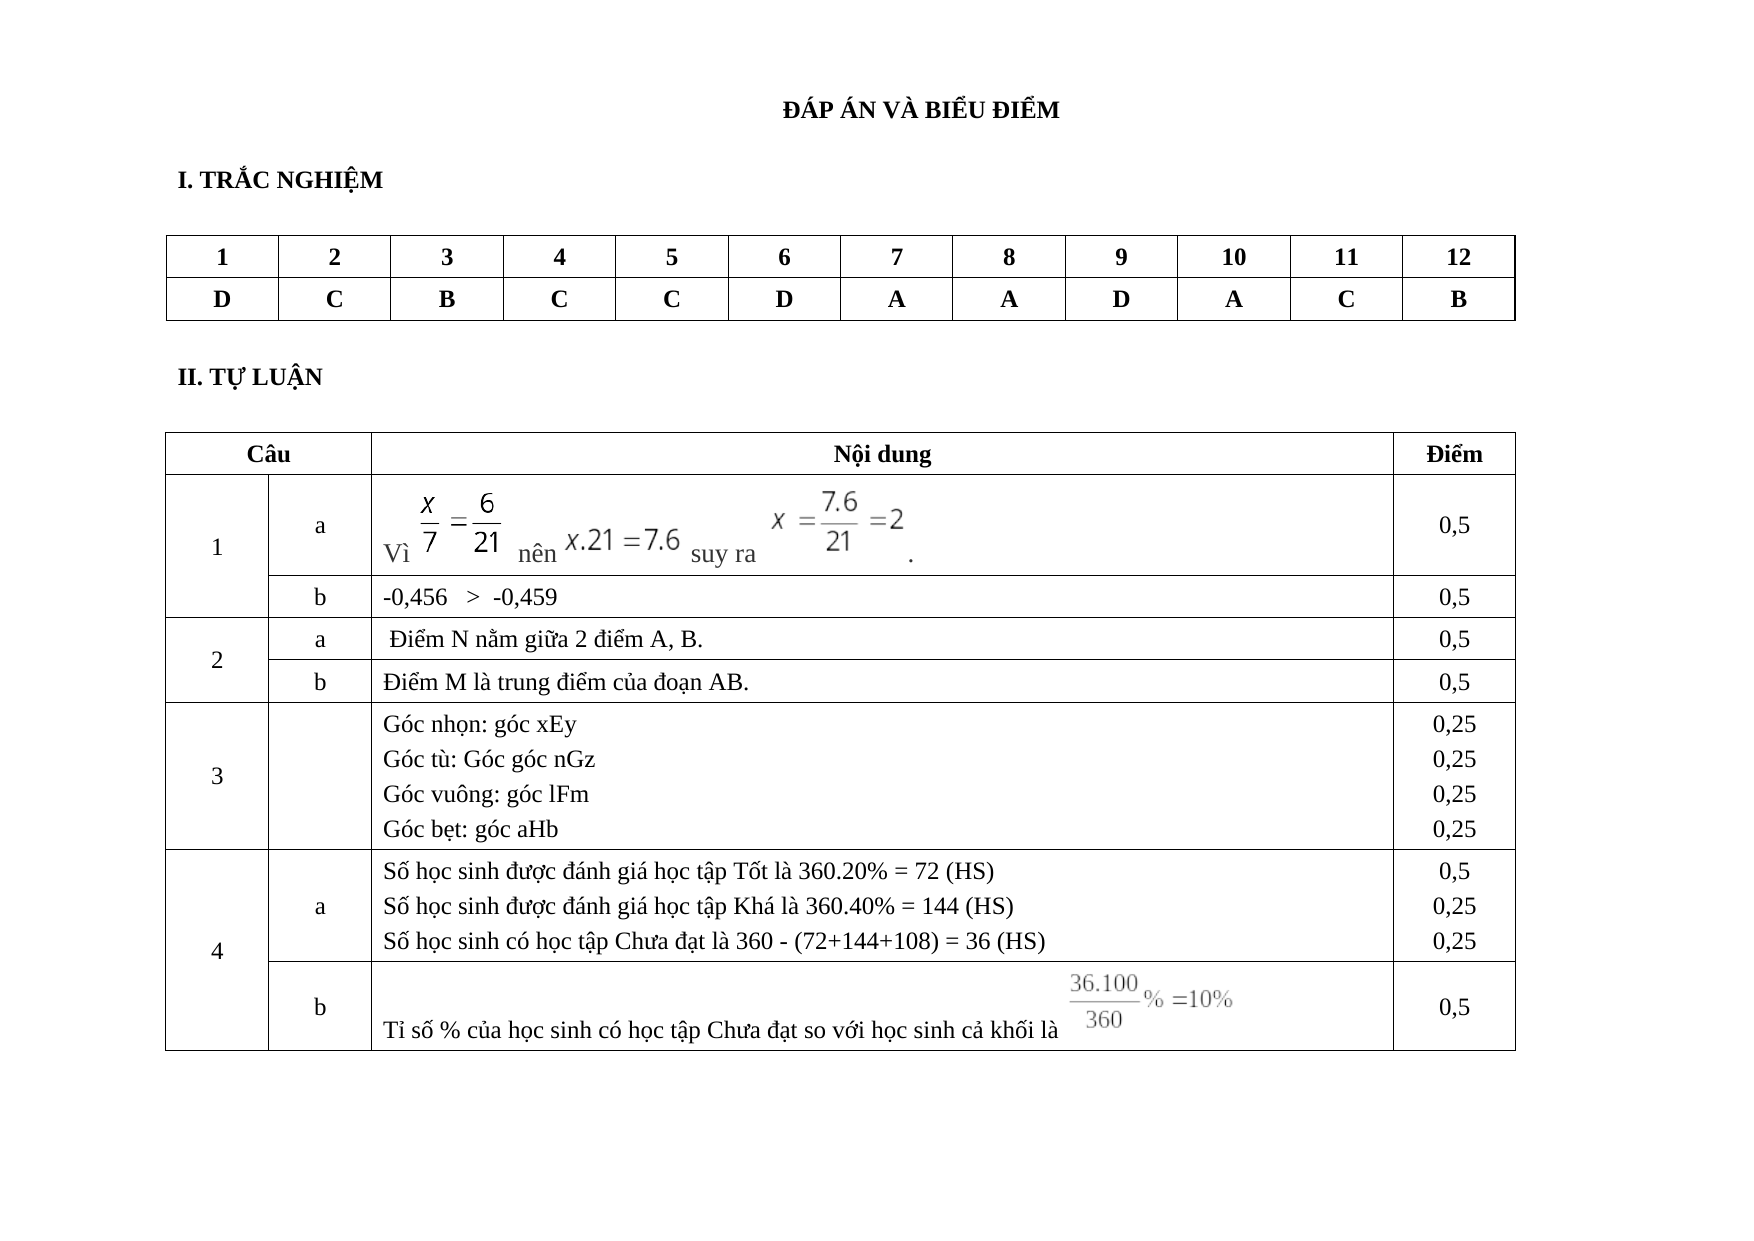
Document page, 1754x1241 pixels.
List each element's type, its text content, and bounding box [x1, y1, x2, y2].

table_cell 0,5 [1394, 962, 1515, 1050]
table_cell D [167, 278, 278, 319]
text II. TỰ LUẬN [177, 362, 1665, 391]
table_cell B [391, 278, 503, 319]
table_cell C [504, 278, 615, 319]
table_cell a [269, 850, 371, 961]
table_cell b [269, 576, 371, 617]
table_header 1 [167, 236, 278, 277]
table_cell a [269, 475, 371, 575]
text I. TRẮC NGHIỆM [177, 165, 1665, 194]
table_cell 0,25 0,25 0,25 0,25 [1394, 703, 1515, 849]
table_cell a [269, 618, 371, 659]
table_header 10 [1178, 236, 1290, 277]
table_header Câu [166, 433, 371, 474]
table_cell [269, 703, 371, 849]
table_header Điểm [1394, 433, 1515, 474]
table_cell -0,456 > -0,459 [372, 576, 1393, 617]
table_cell 4 [166, 850, 268, 1050]
table_cell 0,5 [1394, 576, 1515, 617]
table_cell C [616, 278, 728, 319]
table_header 7 [841, 236, 952, 277]
text ĐÁP ÁN VÀ BIỂU ĐIỂM [177, 95, 1665, 124]
table_cell A [841, 278, 952, 319]
table_header Nội dung [372, 433, 1393, 474]
table_header 9 [1066, 236, 1177, 277]
table_header 4 [504, 236, 615, 277]
table_cell Góc nhọn: góc xEy Góc tù: Góc góc nGz Góc vuông: góc lFm Góc bẹt: góc aHb [372, 703, 1393, 849]
table_cell 3 [166, 703, 268, 849]
table_header 2 [279, 236, 390, 277]
table_header 6 [729, 236, 840, 277]
table_cell b [269, 962, 371, 1050]
table_cell 0,5 [1394, 618, 1515, 659]
table_header 5 [616, 236, 728, 277]
table_header 11 [1291, 236, 1402, 277]
table_cell b [269, 660, 371, 702]
table_cell 0,5 0,25 0,25 [1394, 850, 1515, 961]
table_header 3 [391, 236, 503, 277]
table_cell A [953, 278, 1065, 319]
table_cell D [1066, 278, 1177, 319]
table_cell Số học sinh được đánh giá học tập Tốt là 360.20% = 72 (HS) Số học sinh được đánh giá học tập Khá là 360.40% = 144 (HS) Số học sinh có học tập Chưa đạt là 360 - (72+144+108) = 36 (HS) [372, 850, 1393, 961]
table_cell 0,5 [1394, 660, 1515, 702]
table_cell Điểm M là trung điểm của đoạn AB. [372, 660, 1393, 702]
table_cell 0,5 [1394, 475, 1515, 575]
table_cell D [729, 278, 840, 319]
table_cell A [1178, 278, 1290, 319]
table_cell B [1403, 278, 1514, 319]
table_cell C [279, 278, 390, 319]
table_cell Tỉ số % của học sinh có học tập Chưa đạt so với học sinh cả khối là [372, 962, 1393, 1050]
table_cell Điểm N nằm giữa 2 điểm A, B. [372, 618, 1393, 659]
table_header 12 [1403, 236, 1514, 277]
table_header 8 [953, 236, 1065, 277]
table_cell Vì nên suy ra . [372, 475, 1393, 575]
table_cell C [1291, 278, 1402, 319]
table_cell 2 [166, 618, 268, 702]
table_cell 1 [166, 475, 268, 617]
